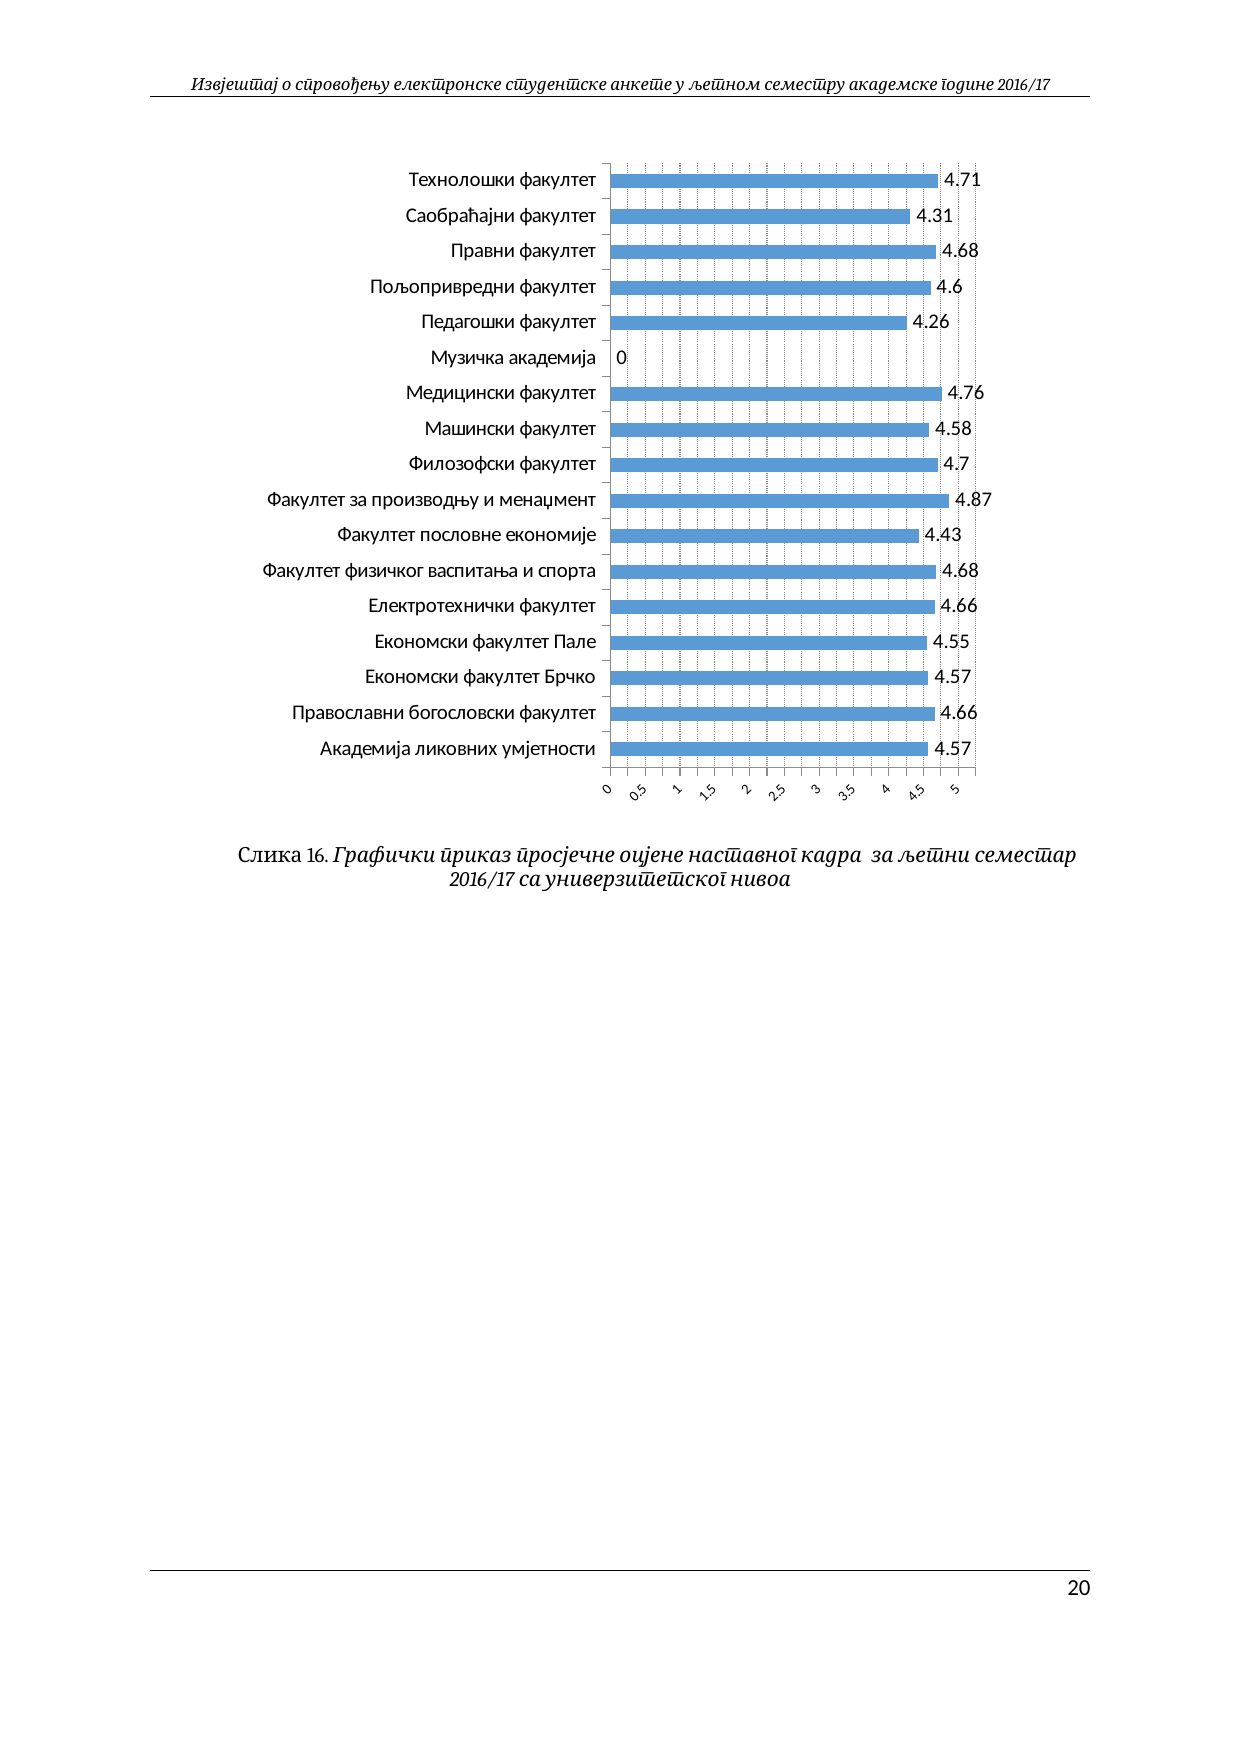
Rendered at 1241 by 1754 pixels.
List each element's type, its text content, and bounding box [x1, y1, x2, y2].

text Слика 16. Графички приказ просјечне оцјене наставног кадра за љетни семестар 2016/17 са универзитетског нивоа [150, 844, 1090, 892]
